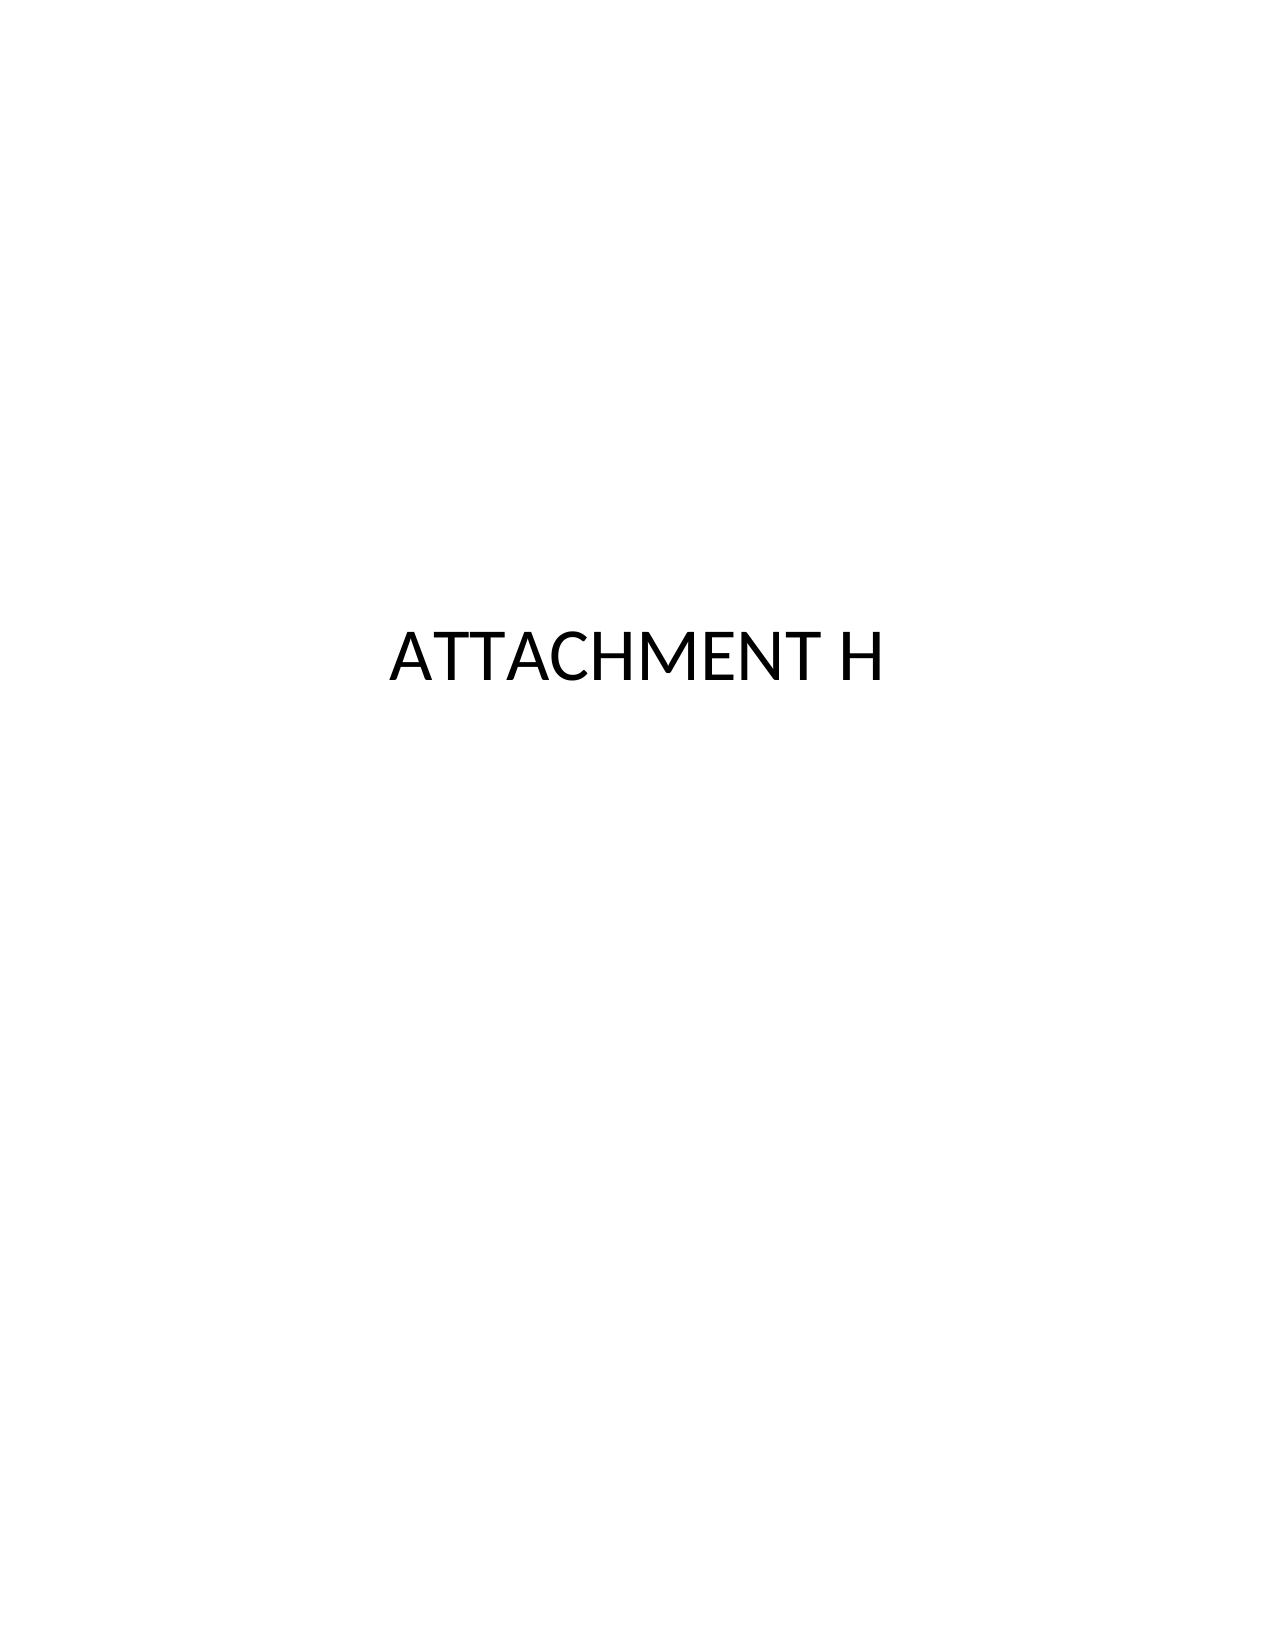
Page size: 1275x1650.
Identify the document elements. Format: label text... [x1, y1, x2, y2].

text ATTACHMENT H [150, 608, 1125, 699]
